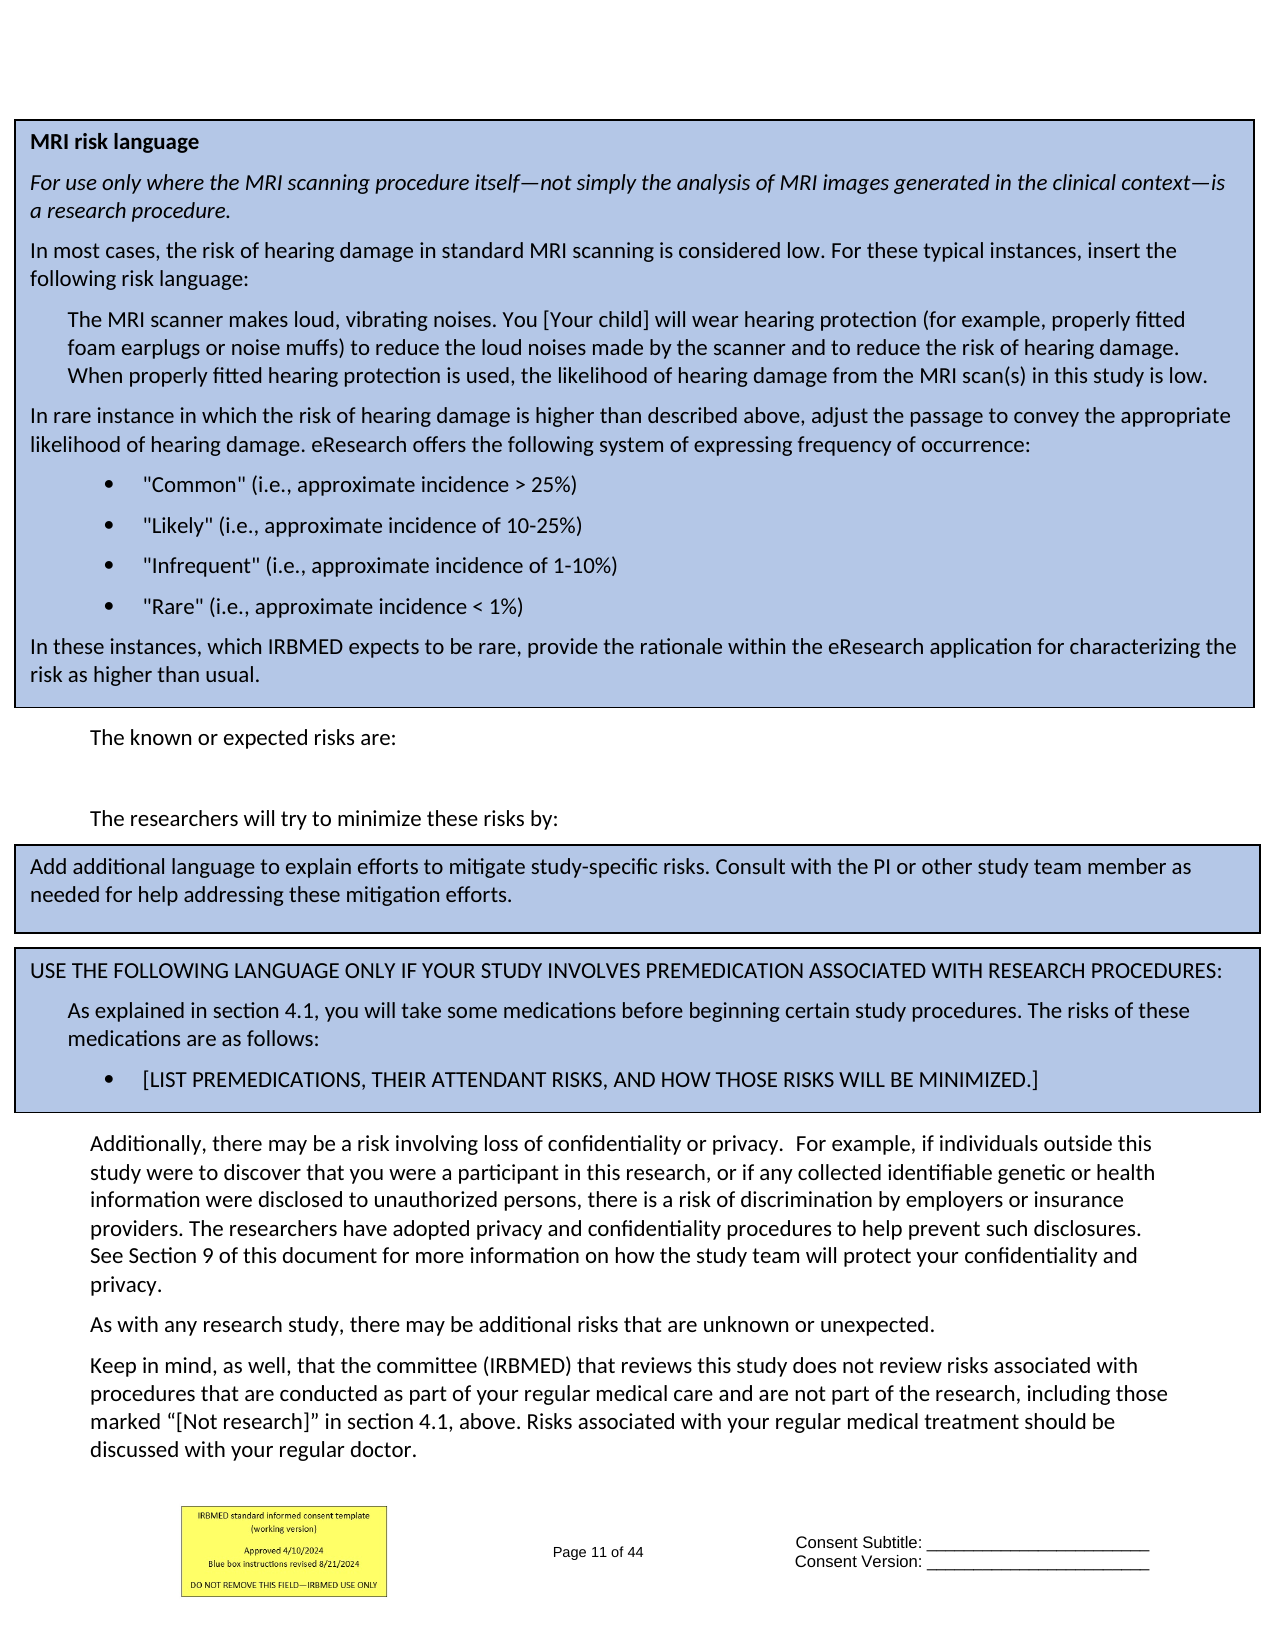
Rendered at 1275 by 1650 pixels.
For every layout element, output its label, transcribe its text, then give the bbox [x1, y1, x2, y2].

text The known or expected risks are: [90, 723, 1185, 751]
text Additionally, there may be a risk involving loss of confidentiality or privacy. For example, if individuals outside this study were to discover that you were a participant in this research, or if any collected identifiable genetic or health information were disclosed to unauthorized persons, there is a risk of discrimination by employers or insurance providers. The researchers have adopted privacy and confidentiality procedures to help prevent such disclosures. See Section 9 of this document for more information on how the study team will protect your confidentiality and privacy. [90, 1129, 1185, 1298]
text The researchers will try to minimize these risks by: [90, 804, 1185, 832]
picture [178, 1503, 390, 1601]
text Keep in mind, as well, that the committee (IRBMED) that reviews this study does not review risks associated with procedures that are conducted as part of your regular medical care and are not part of the research, including those marked “[Not research]” in section 4.1, above. Risks associated with your regular medical treatment should be discussed with your regular doctor. [90, 1351, 1185, 1463]
text As with any research study, there may be additional risks that are unknown or unexpected. [90, 1310, 1185, 1338]
